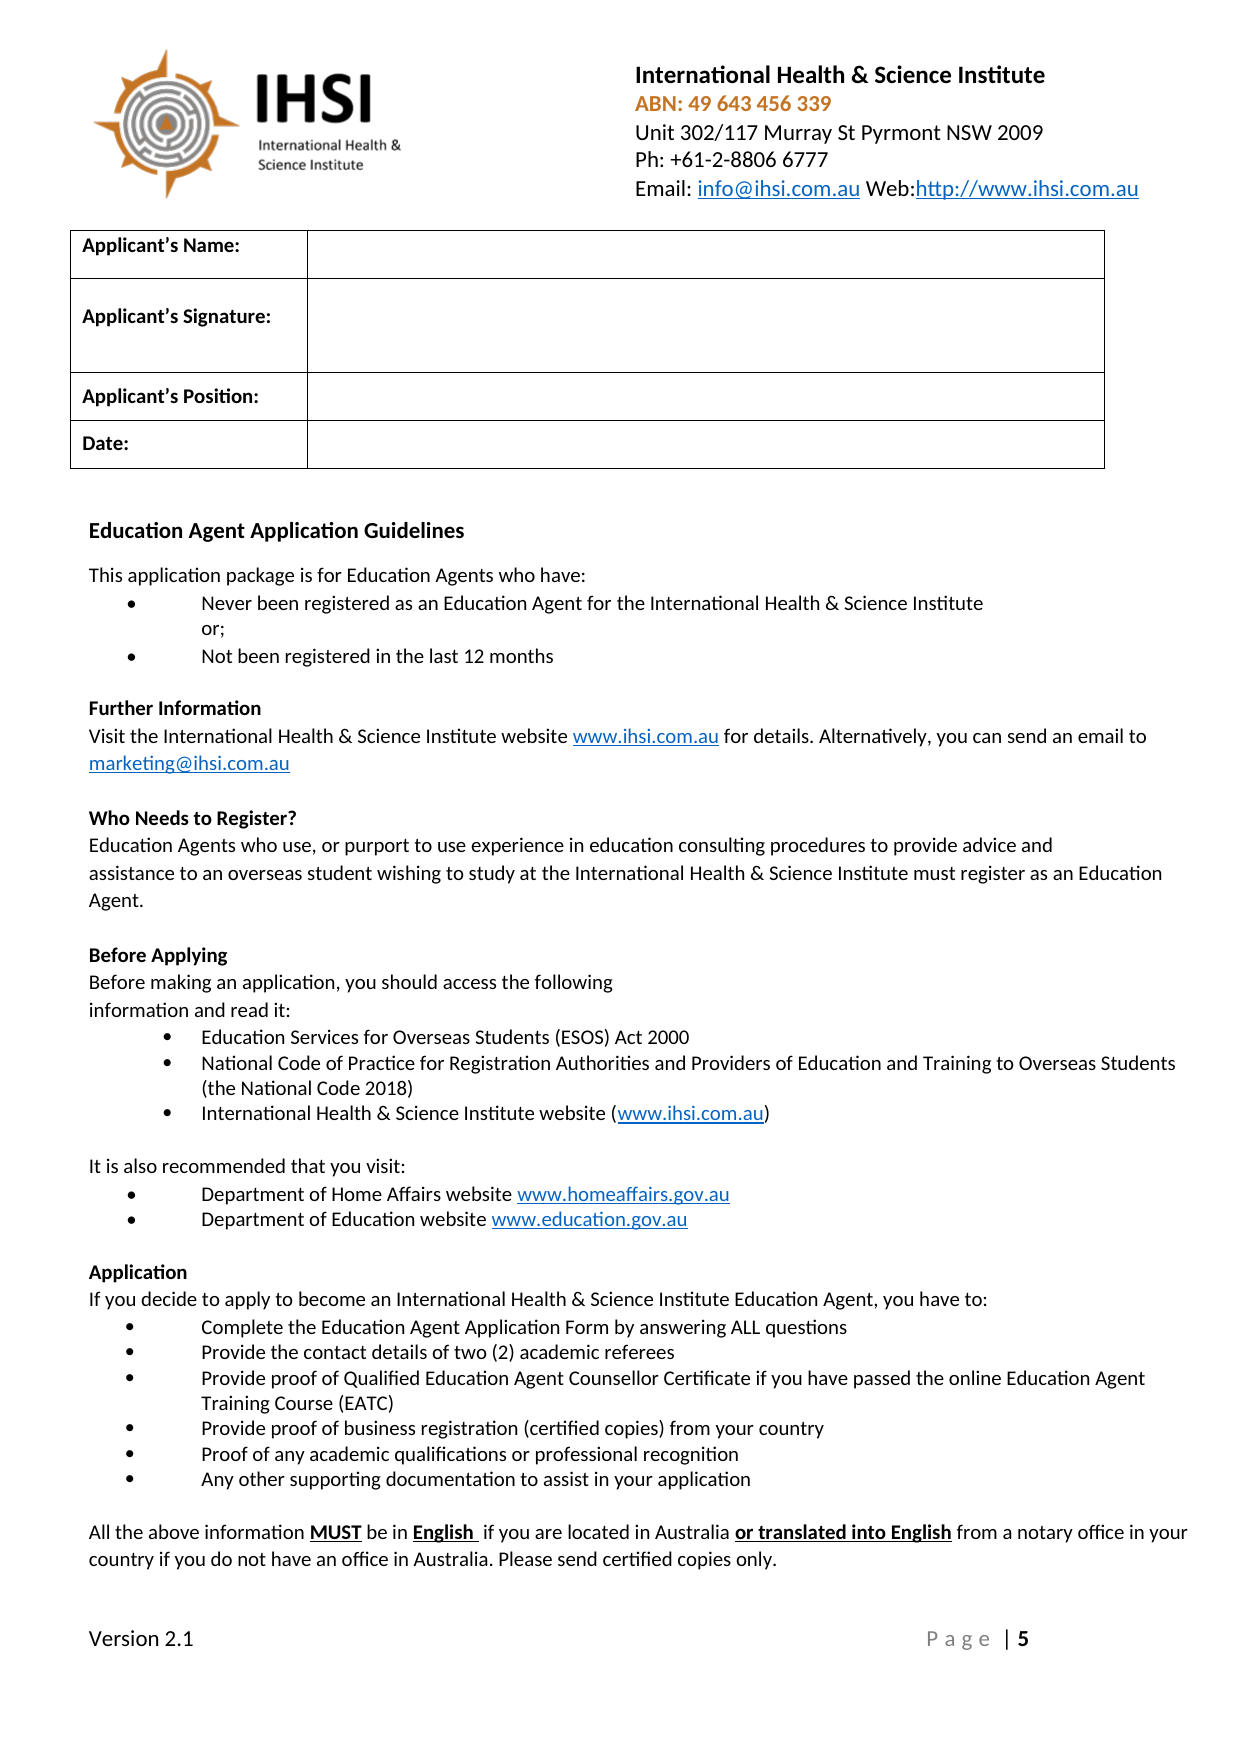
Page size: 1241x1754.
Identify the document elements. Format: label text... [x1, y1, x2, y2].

table_cell [308, 231, 1104, 277]
table_cell [308, 421, 1104, 468]
text or; [201, 615, 1196, 641]
text assistance to an overseas student wishing to study at the International Health & Science Institute must register as an Education Agent. [89, 860, 1196, 913]
text It is also recommended that you visit: [89, 1153, 1196, 1179]
table_cell [308, 373, 1104, 420]
list Provide proof of Qualified Education Agent Counsellor Certificate if you have passed the online Education Agent Training Course (EATC) [126, 1365, 1196, 1416]
list National Code of Practice for Registration Authorities and Providers of Education and Training to Overseas Students (the National Code 2018) [164, 1050, 1196, 1101]
text Before making an application, you should access the following [89, 969, 1196, 995]
table_cell Applicant’s Position: [71, 373, 307, 420]
list Education Services for Overseas Students (ESOS) Act 2000 [164, 1024, 1196, 1050]
table_cell [308, 279, 1104, 372]
text information and read it: [89, 997, 1196, 1022]
picture [32, 40, 452, 208]
table_cell Applicant’s Signature: [71, 279, 307, 372]
table_cell Date: [71, 421, 307, 468]
text Visit the International Health & Science Institute website www.ihsi.com.au for details. Alternatively, you can send an email to [89, 723, 1196, 748]
text This application package is for Education Agents who have: [89, 563, 1196, 588]
text Application [89, 1259, 1196, 1284]
text Further Information [89, 696, 1196, 721]
list Provide the contact details of two (2) academic referees [126, 1339, 1196, 1365]
text If you decide to apply to become an International Health & Science Institute Education Agent, you have to: [89, 1286, 1196, 1312]
list Proof of any academic qualifications or professional recognition [126, 1441, 1196, 1466]
text Before Applying [89, 942, 1196, 968]
list Any other supporting documentation to assist in your application [126, 1466, 1196, 1492]
text Education Agent Application Guidelines [89, 516, 1196, 544]
text Who Needs to Register? [89, 805, 1196, 831]
text Education Agents who use, or purport to use experience in education consulting procedures to provide advice and [89, 833, 1196, 858]
list Department of Home Affairs website www.homeaffairs.gov.au [126, 1181, 1196, 1206]
list Not been registered in the last 12 months [126, 643, 1196, 668]
list Complete the Education Agent Application Form by answering ALL questions [126, 1314, 1196, 1339]
text marketing@ihsi.com.au [89, 750, 1196, 776]
table_cell Applicant’s Name: [71, 231, 307, 277]
list International Health & Science Institute website (www.ihsi.com.au) [164, 1101, 1196, 1126]
list Never been registered as an Education Agent for the International Health & Science Institute [126, 590, 1196, 615]
list Provide proof of business registration (certified copies) from your country [126, 1416, 1196, 1441]
text All the above information MUST be in English if you are located in Australia or translated into English from a notary office in your country if you do not have an office in Australia. Please send certified copies only. [89, 1519, 1196, 1572]
list Department of Education website www.education.gov.au [126, 1206, 1196, 1232]
